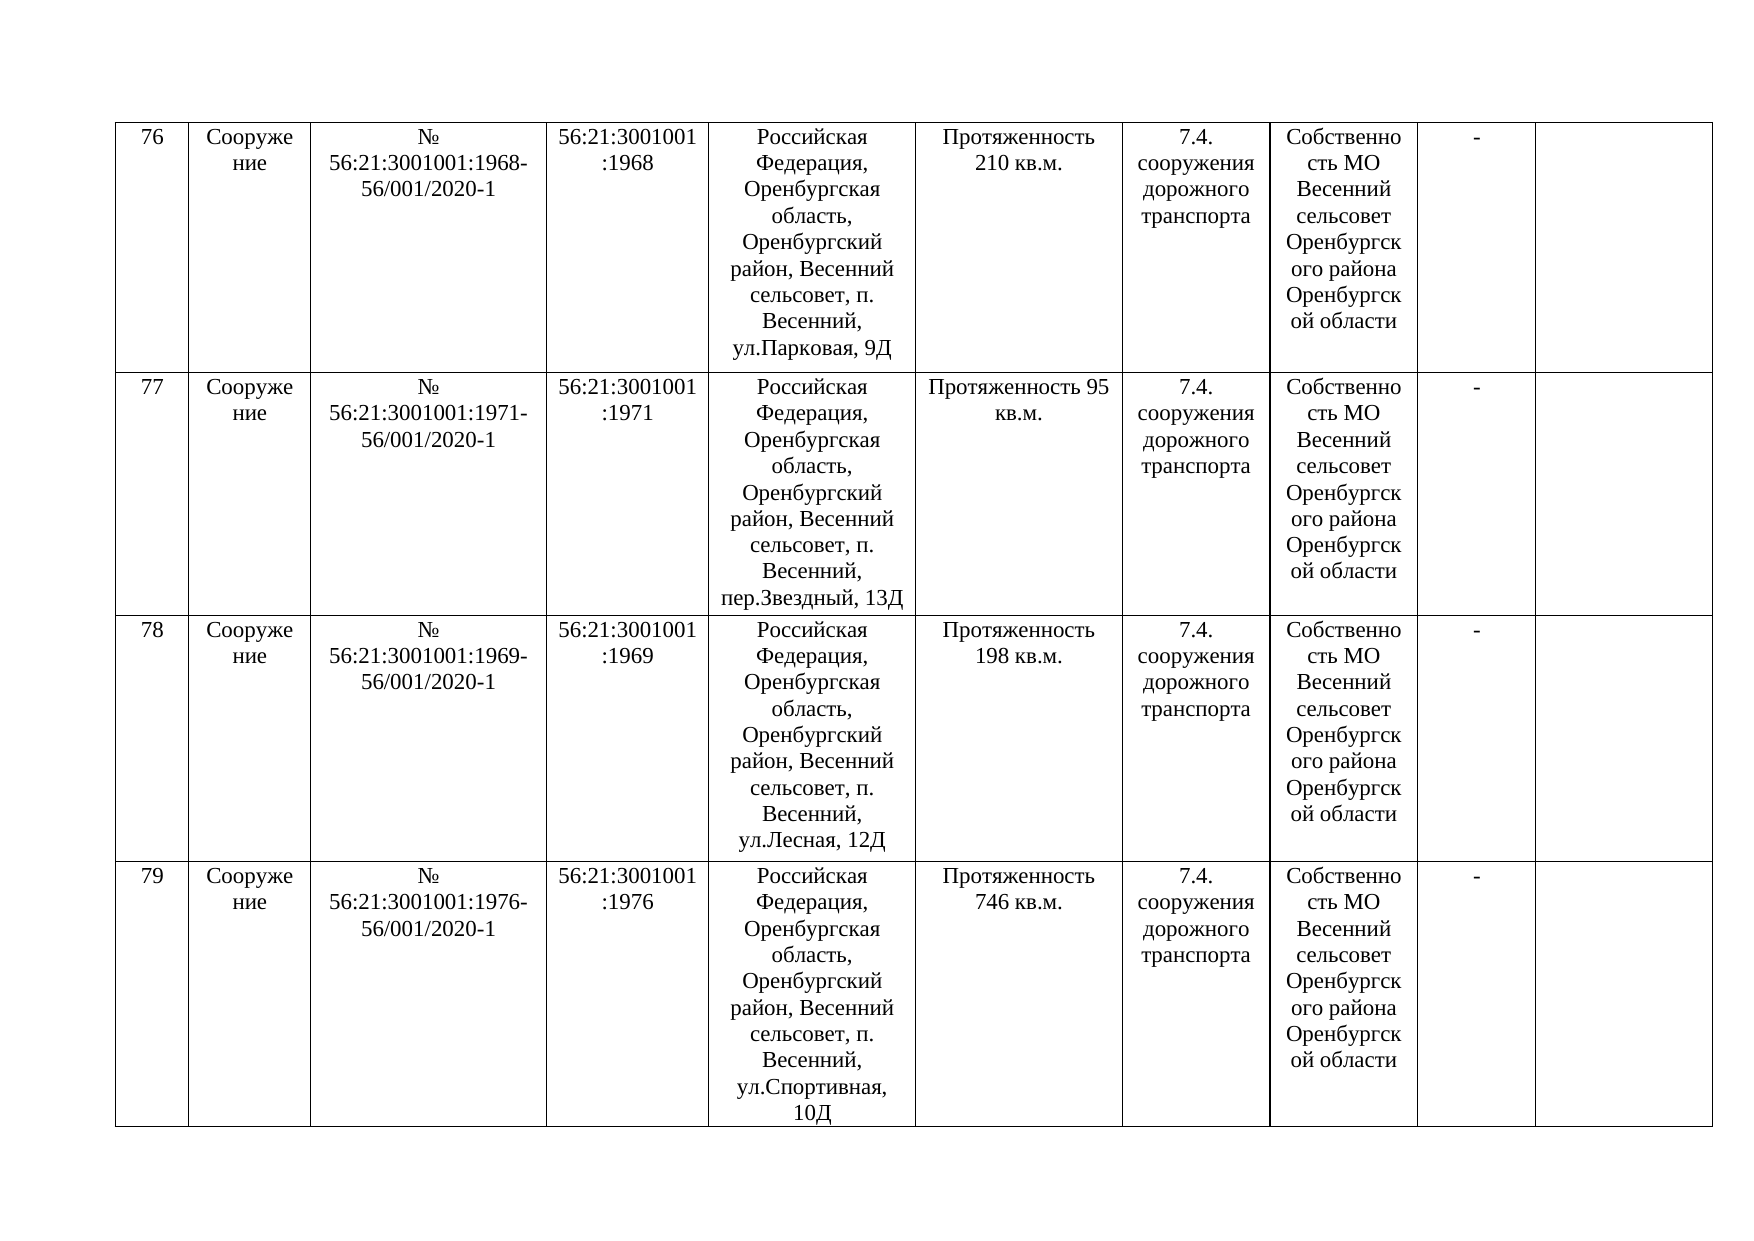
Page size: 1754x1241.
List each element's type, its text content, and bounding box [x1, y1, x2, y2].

table_cell № 56:21:3001001:1971-56/001/2020-1 [311, 373, 546, 615]
table_cell - [1418, 123, 1535, 372]
table_cell 76 [116, 123, 188, 372]
table_cell № 56:21:3001001:1969-56/001/2020-1 [311, 616, 546, 861]
table_cell [1536, 862, 1712, 1126]
table_cell Сооружение [189, 616, 310, 861]
table_cell Сооружение [189, 373, 310, 615]
table_cell [1536, 123, 1712, 372]
table_cell [1536, 373, 1712, 615]
table_cell № 56:21:3001001:1968-56/001/2020-1 [311, 123, 546, 372]
table_cell Сооружение [189, 862, 310, 1126]
table_cell Российская Федерация, Оренбургская область, Оренбургский район, Весенний сельсовет, п. Весенний, ул.Лесная, 12Д [709, 616, 915, 861]
table_cell 78 [116, 616, 188, 861]
table_cell Протяженность 198 кв.м. [916, 616, 1122, 861]
table_cell 56:21:3001001:1969 [547, 616, 708, 861]
table_cell Российская Федерация, Оренбургская область, Оренбургский район, Весенний сельсовет, п. Весенний, ул.Спортивная, 10Д [709, 862, 915, 1126]
table_cell 79 [116, 862, 188, 1126]
table_cell 56:21:3001001:1976 [547, 862, 708, 1126]
table_cell - [1418, 373, 1535, 615]
table_cell 7.4. сооружения дорожного транспорта [1123, 616, 1269, 861]
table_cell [1123, 862, 1269, 1126]
table_cell Протяженность 746 кв.м. [916, 862, 1122, 1126]
table_cell 7.4. сооружения дорожного транспорта [1123, 373, 1269, 615]
table_cell Российская Федерация, Оренбургская область, Оренбургский район, Весенний сельсовет, п. Весенний, пер.Звездный, 13Д [709, 373, 915, 615]
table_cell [1271, 123, 1417, 372]
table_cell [1271, 862, 1417, 1126]
table_cell [1536, 616, 1712, 861]
table_cell 56:21:3001001:1971 [547, 373, 708, 615]
table_cell Собственность МО Весенний сельсовет Оренбургского района Оренбургской области [1271, 373, 1417, 615]
table_cell - [1418, 616, 1535, 861]
table_cell - [1418, 862, 1535, 1126]
table_cell 77 [116, 373, 188, 615]
table_cell Сооружение [189, 123, 310, 372]
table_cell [1123, 123, 1269, 372]
table_cell Собственность МО Весенний сельсовет Оренбургского района Оренбургской области [1271, 616, 1417, 861]
table_cell Протяженность 210 кв.м. [916, 123, 1122, 372]
table_cell № 56:21:3001001:1976-56/001/2020-1 [311, 862, 546, 1126]
table_cell Российская Федерация, Оренбургская область, Оренбургский район, Весенний сельсовет, п. Весенний, ул.Парковая, 9Д [709, 123, 915, 372]
table_cell Протяженность 95 кв.м. [916, 373, 1122, 615]
table_cell 56:21:3001001:1968 [547, 123, 708, 372]
